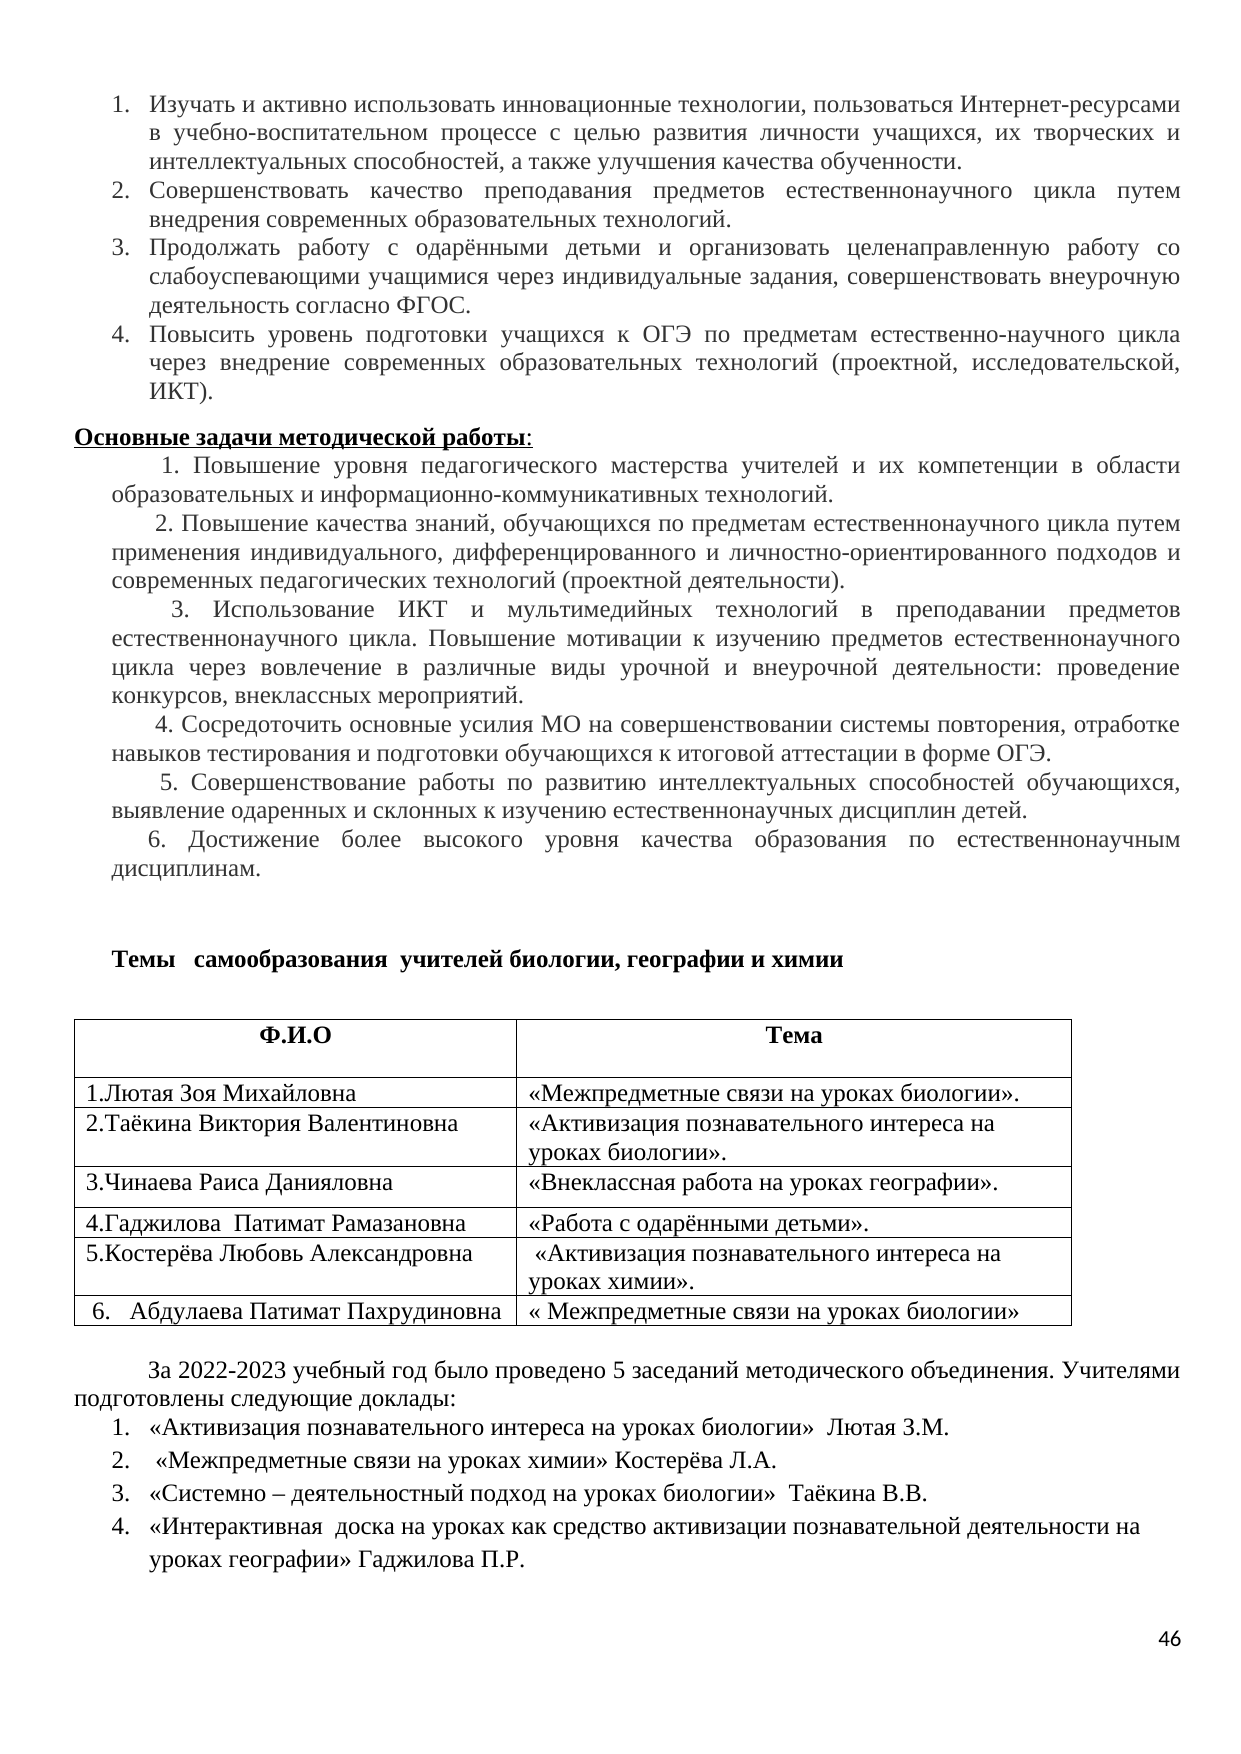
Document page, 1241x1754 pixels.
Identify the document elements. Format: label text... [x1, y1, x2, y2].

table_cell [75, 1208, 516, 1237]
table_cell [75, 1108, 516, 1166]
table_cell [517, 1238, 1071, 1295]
list Продолжать работу с одарёнными детьми и организовать целенаправленную работу со слабоуспевающими учащимися через индивидуальные задания, совершенствовать внеурочную деятельность согласно ФГОС. [111, 232, 1181, 319]
list «Активизация познавательного интереса на уроках биологии» Лютая З.М. [111, 1412, 1181, 1441]
text Основные задачи методической работы: [74, 422, 1181, 451]
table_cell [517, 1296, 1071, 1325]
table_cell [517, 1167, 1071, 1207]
list «Интерактивная доска на уроках как средство активизации познавательной деятельности на уроках географии» Гаджилова П.Р. [111, 1511, 1181, 1573]
list «Межпредметные связи на уроках химии» Костерёва Л.А. [111, 1445, 1181, 1474]
text 3. Использование ИКТ и мультимедийных технологий в преподавании предметов естественнонаучного цикла. Повышение мотивации к изучению предметов естественнонаучного цикла через вовлечение в различные виды урочной и внеурочной деятельности: проведение конкурсов, внеклассных мероприятий. [111, 594, 1181, 709]
list Повысить уровень подготовки учащихся к ОГЭ по предметам естественно-научного цикла через внедрение современных образовательных технологий (проектной, исследовательской, ИКТ). [111, 319, 1181, 405]
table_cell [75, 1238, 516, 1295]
text 2. Повышение качества знаний, обучающихся по предметам естественнонаучного цикла путем применения индивидуального, дифференцированного и личностно-ориентированного подходов и современных педагогических технологий (проектной деятельности). [111, 508, 1181, 594]
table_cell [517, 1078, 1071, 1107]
text 1. Повышение уровня педагогического мастерства учителей и их компетенции в области образовательных и информационно-коммуникативных технологий. [111, 451, 1181, 508]
list Изучать и активно использовать инновационные технологии, пользоваться Интернет-ресурсами в учебно-воспитательном процессе с целью развития личности учащихся, их творческих и интеллектуальных способностей, а также улучшения качества обученности. [111, 89, 1181, 175]
text Темы самообразования учителей биологии, географии и химии [111, 944, 1181, 973]
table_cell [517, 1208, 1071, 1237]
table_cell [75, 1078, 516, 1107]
text 6. Достижение более высокого уровня качества образования по естественнонаучным дисциплинам. [111, 824, 1181, 882]
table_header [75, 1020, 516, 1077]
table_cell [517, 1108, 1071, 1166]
list «Системно – деятельностный подход на уроках биологии» Таёкина В.В. [111, 1478, 1181, 1507]
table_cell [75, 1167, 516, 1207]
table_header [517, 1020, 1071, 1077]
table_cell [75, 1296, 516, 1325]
text 4. Сосредоточить основные усилия МО на совершенствовании системы повторения, отработке навыков тестирования и подготовки обучающихся к итоговой аттестации в форме ОГЭ. [111, 709, 1181, 767]
text За 2022-2023 учебный год было проведено 5 заседаний методического объединения. Учителями подготовлены следующие доклады: [74, 1355, 1181, 1412]
text 5. Совершенствование работы по развитию интеллектуальных способностей обучающихся, выявление одаренных и склонных к изучению естественнонаучных дисциплин детей. [111, 767, 1181, 824]
list Совершенствовать качество преподавания предметов естественнонаучного цикла путем внедрения современных образовательных технологий. [111, 175, 1181, 232]
